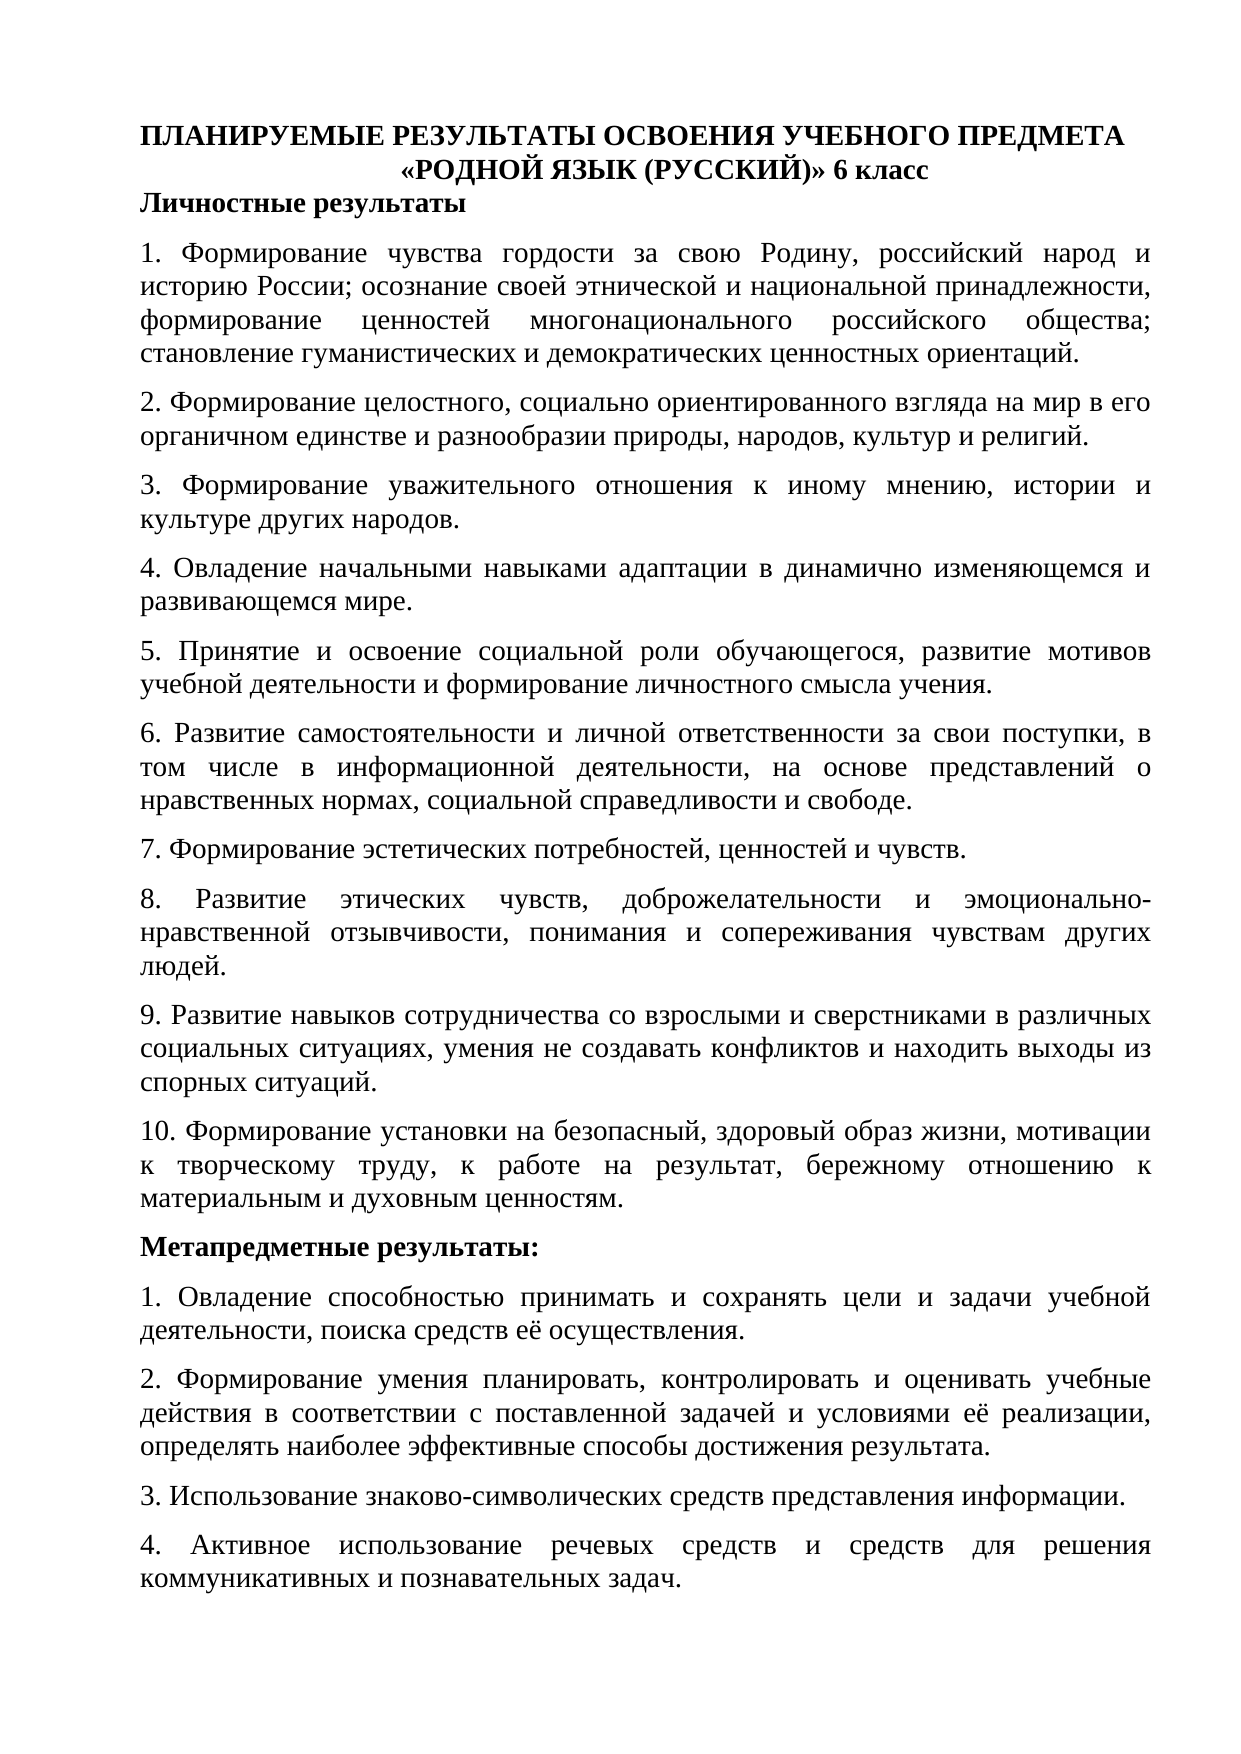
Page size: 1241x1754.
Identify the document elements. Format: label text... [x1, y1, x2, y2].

text 2. Формирование целостного, социально ориентированного взгляда на мир в его органичном единстве и разнообразии природы, народов, культур и религий. [140, 384, 1152, 452]
text Личностные результаты [140, 186, 1152, 219]
text 4. Активное использование речевых средств и средств для решения коммуникативных и познавательных задач. [140, 1527, 1152, 1594]
text 2. Формирование умения планировать, контролировать и оценивать учебные действия в соответствии с поставленной задачей и условиями её реализации, определять наиболее эффективные способы достижения результата. [140, 1361, 1152, 1462]
text 4. Овладение начальными навыками адаптации в динамично изменяющемся и развивающемся мире. [140, 550, 1152, 617]
text ПЛАНИРУЕМЫЕ РЕЗУЛЬТАТЫ ОСВОЕНИЯ УЧЕБНОГО ПРЕДМЕТА [140, 118, 1189, 152]
text 6. Развитие самостоятельности и личной ответственности за свои поступки, в том числе в информационной деятельности, на основе представлений о нравственных нормах, социальной справедливости и свободе. [140, 715, 1152, 816]
text 5. Принятие и освоение социальной роли обучающегося, развитие мотивов учебной деятельности и формирование личностного смысла учения. [140, 633, 1152, 700]
text «РОДНОЙ ЯЗЫК (РУССКИЙ)» 6 класс [140, 152, 1189, 186]
text Метапредметные результаты: [140, 1229, 1152, 1263]
text 3. Использование знаково-символических средств представления информации. [140, 1478, 1152, 1511]
text 8. Развитие этических чувств, доброжелательности и эмоционально-нравственной отзывчивости, понимания и сопереживания чувствам других людей. [140, 881, 1152, 981]
text 10. Формирование установки на безопасный, здоровый образ жизни, мотивации к творческому труду, к работе на результат, бережному отношению к материальным и духовным ценностям. [140, 1113, 1152, 1214]
text 3. Формирование уважительного отношения к иному мнению, истории и культуре других народов. [140, 467, 1152, 534]
text 9. Развитие навыков сотрудничества со взрослыми и сверстниками в различных социальных ситуациях, умения не создавать конфликтов и находить выходы из спорных ситуаций. [140, 997, 1152, 1098]
text 1. Овладение способностью принимать и сохранять цели и задачи учебной деятельности, поиска средств её осуществления. [140, 1279, 1152, 1346]
text 1. Формирование чувства гордости за свою Родину, российский народ и историю России; осознание своей этнической и национальной принадлежности, формирование ценностей многонационального российского общества; становление гуманистических и демократических ценностных ориентаций. [140, 235, 1152, 369]
text 7. Формирование эстетических потребностей, ценностей и чувств. [140, 832, 1152, 865]
